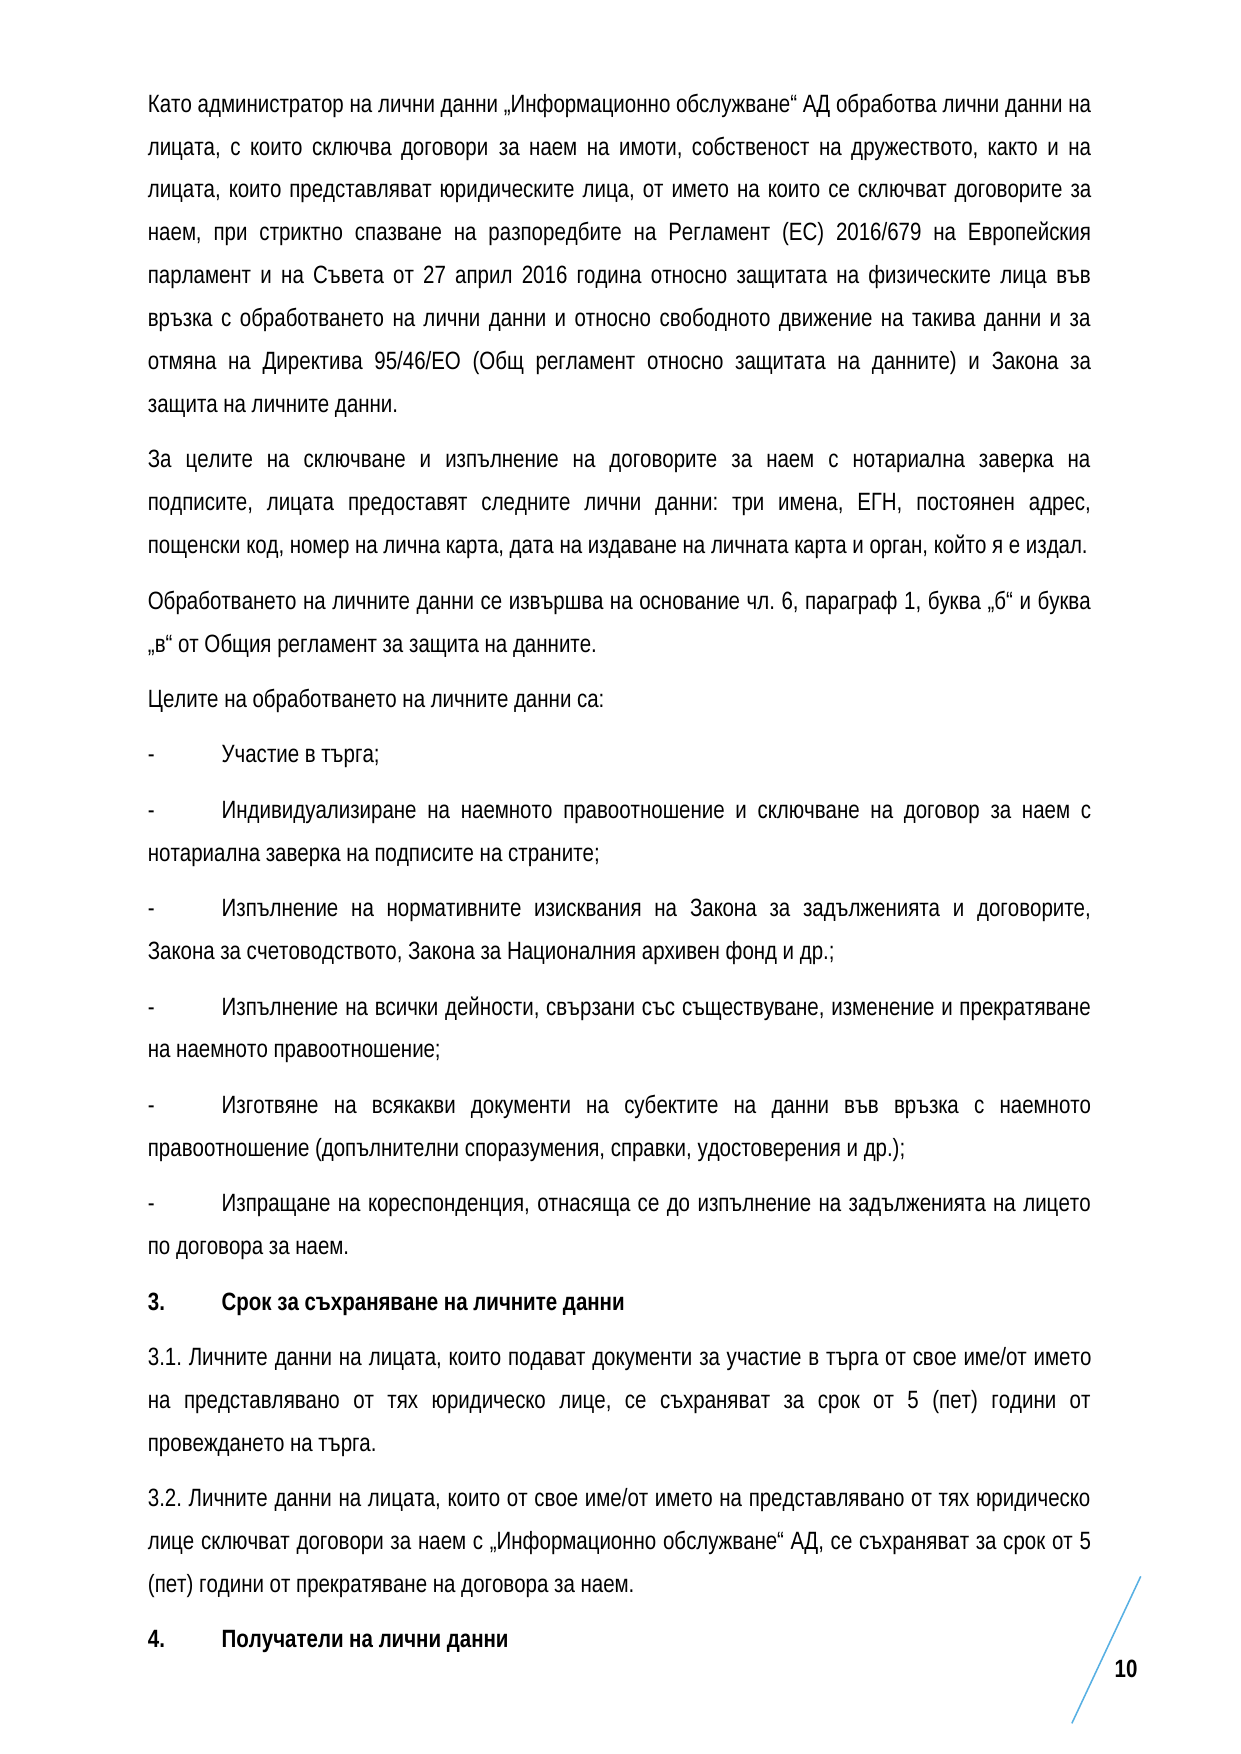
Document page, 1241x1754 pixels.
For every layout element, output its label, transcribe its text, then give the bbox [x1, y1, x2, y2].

text 3.1. Личните данни на лицата, които подават документи за участие в търга от свое име/от името на представлявано от тях юридическо лице, се съхраняват за срок от 5 (пет) години от провеждането на търга. [148, 1342, 1092, 1456]
text - Изготвяне на всякакви документи на субектите на данни във връзка с наемното правоотношение (допълнителни споразумения, справки, удостоверения и др.); [148, 1090, 1092, 1161]
text - Изпълнение на нормативните изисквания на Закона за задълженията и договорите, Закона за счетоводството, Закона за Националния архивен фонд и др.; [148, 893, 1092, 965]
text Целите на обработването на личните данни са: [148, 684, 1092, 713]
text - Индивидуализиране на наемното правоотношение и сключване на договор за наем с нотариална заверка на подписите на страните; [148, 795, 1092, 866]
text - Изпращане на кореспонденция, отнасяща се до изпълнение на задълженията на лицето по договора за наем. [148, 1188, 1092, 1260]
text За целите на сключване и изпълнение на договорите за наем с нотариална заверка на подписите, лицата предоставят следните лични данни: три имена, ЕГН, постоянен адрес, пощенски код, номер на лична карта, дата на издаване на личната карта и орган, който я е издал. [148, 444, 1092, 559]
text Като администратор на лични данни „Информационно обслужване“ АД обработва лични данни на лицата, с които сключва договори за наем на имоти, собственост на дружеството, както и на лицата, които представляват юридическите лица, от името на които се сключват договорите за наем, при стриктно спазване на разпоредбите на Регламент (ЕС) 2016/679 на Европейския парламент и на Съвета от 27 април 2016 година относно защитата на физическите лица във връзка с обработването на лични данни и относно свободното движение на такива данни и за отмяна на Директива 95/46/ЕО (Общ регламент относно защитата на данните) и Закона за защита на личните данни. [148, 89, 1092, 418]
text 3.2. Личните данни на лицата, които от свое име/от името на представлявано от тях юридическо лице сключват договори за наем с „Информационно обслужване“ АД, се съхраняват за срок от 5 (пет) години от прекратяване на договора за наем. [148, 1483, 1092, 1598]
text Обработването на личните данни се извършва на основание чл. 6, параграф 1, буква „б“ и буква „в“ от Общия регламент за защита на данните. [148, 586, 1092, 657]
text - Участие в търга; [148, 739, 1092, 768]
list Получатели на лични данни [148, 1624, 1092, 1653]
list Срок за съхраняване на личните данни [148, 1287, 1092, 1315]
text - Изпълнение на всички дейности, свързани със съществуване, изменение и прекратяване на наемното правоотношение; [148, 992, 1092, 1063]
